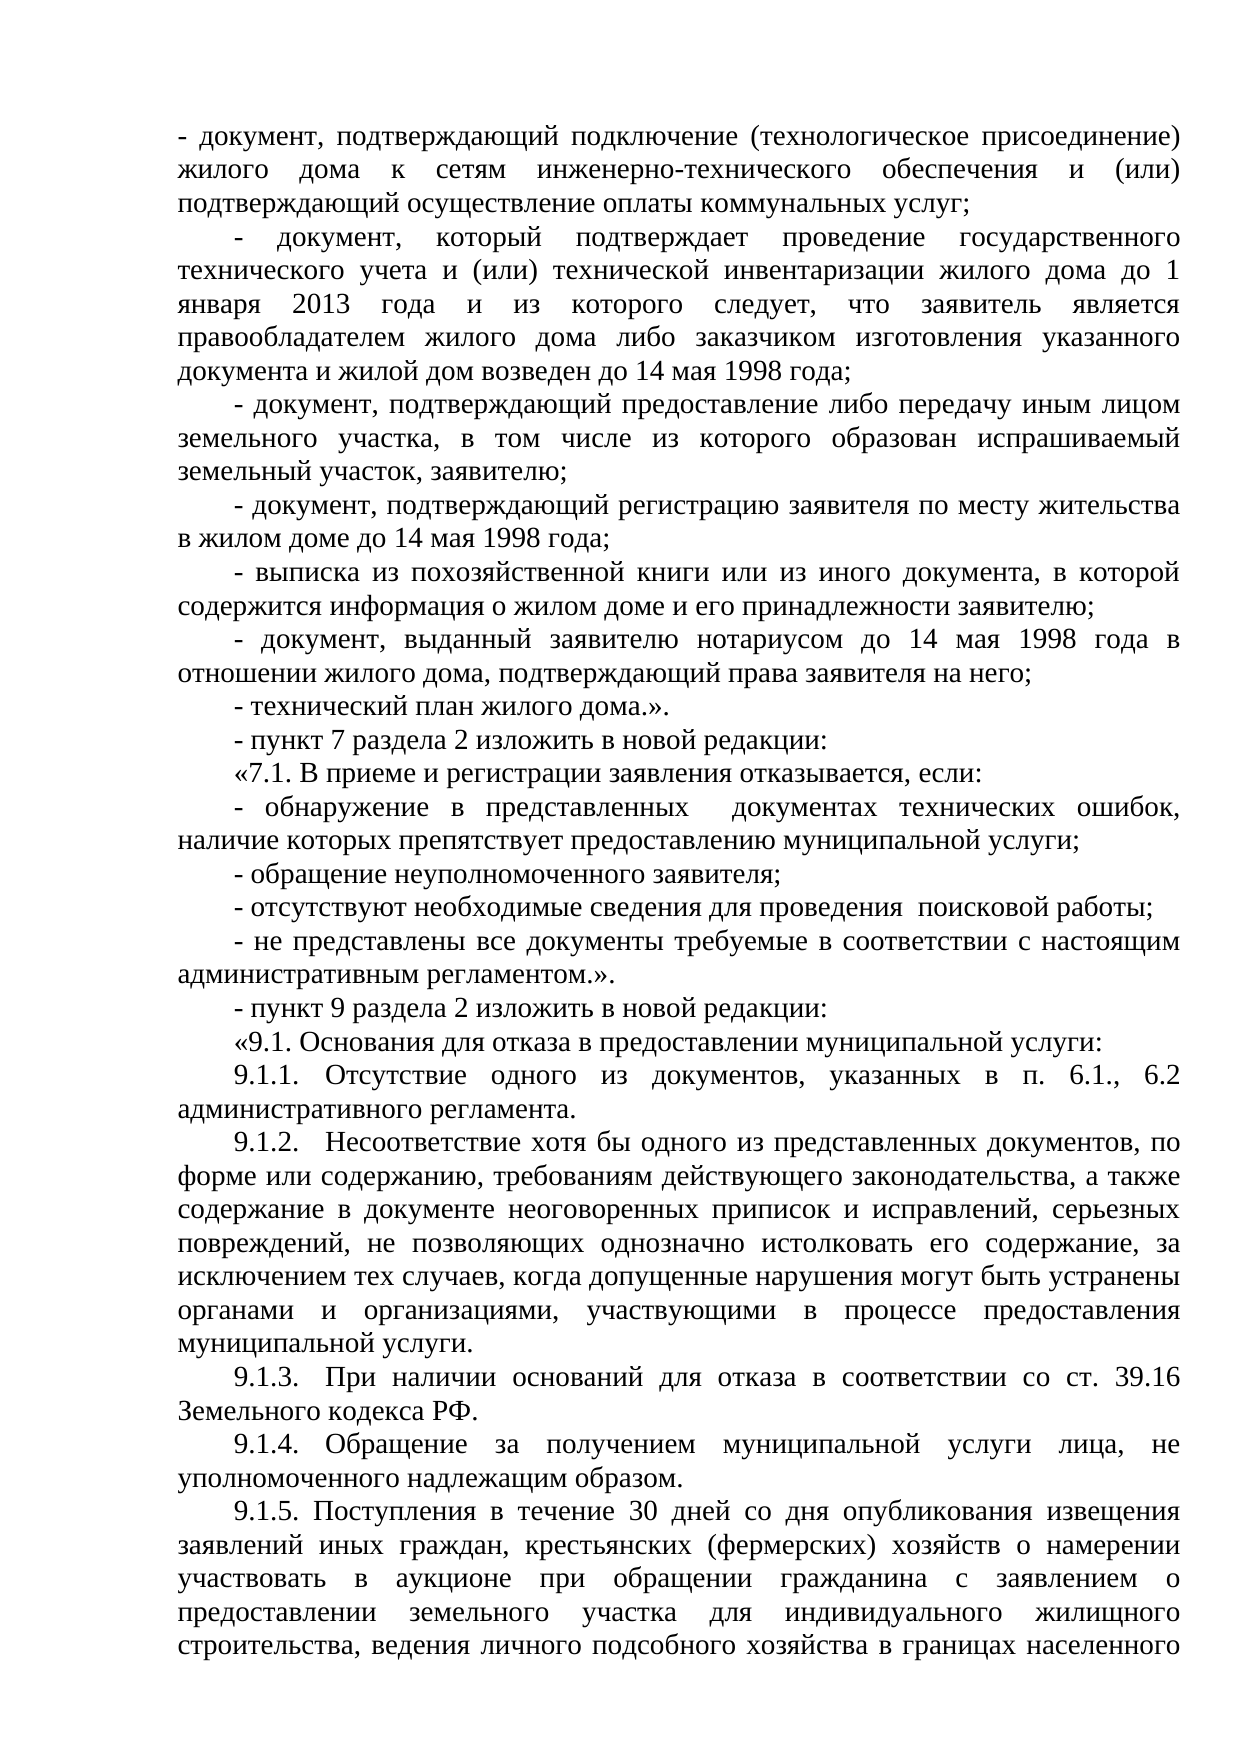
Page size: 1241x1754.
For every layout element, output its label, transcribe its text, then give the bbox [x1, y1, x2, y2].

text - документ, подтверждающий предоставление либо передачу иным лицом земельного участка, в том числе из которого образован испрашиваемый земельный участок, заявителю; [177, 386, 1181, 487]
text - технический план жилого дома.». [177, 688, 1181, 722]
text - не представлены все документы требуемые в соответствии с настоящим административным регламентом.». [177, 923, 1181, 990]
text 9.1.2. Несоответствие хотя бы одного из представленных документов, по форме или содержанию, требованиям действующего законодательства, а также содержание в документе неоговоренных приписок и исправлений, серьезных повреждений, не позволяющих однозначно истолковать его содержание, за исключением тех случаев, когда допущенные нарушения могут быть устранены органами и организациями, участвующими в процессе предоставления муниципальной услуги. [177, 1124, 1181, 1359]
text - обнаружение в представленных документах технических ошибок, наличие которых препятствует предоставлению муниципальной услуги; [177, 789, 1181, 856]
text - пункт 9 раздела 2 изложить в новой редакции: [177, 990, 1181, 1024]
text - пункт 7 раздела 2 изложить в новой редакции: [177, 722, 1181, 755]
text - документ, подтверждающий подключение (технологическое присоединение) жилого дома к сетям инженерно-технического обеспечения и (или) подтверждающий осуществление оплаты коммунальных услуг; [177, 118, 1181, 219]
text - документ, выданный заявителю нотариусом до 14 мая 1998 года в отношении жилого дома, подтверждающий права заявителя на него; [177, 621, 1181, 688]
text 9.1.1. Отсутствие одного из документов, указанных в п. 6.1., 6.2 административного регламента. [177, 1057, 1181, 1124]
text - обращение неуполномоченного заявителя; [177, 856, 1181, 889]
text - выписка из похозяйственной книги или из иного документа, в которой содержится информация о жилом доме и его принадлежности заявителю; [177, 554, 1181, 621]
text - документ, который подтверждает проведение государственного технического учета и (или) технической инвентаризации жилого дома до 1 января 2013 года и из которого следует, что заявитель является правообладателем жилого дома либо заказчиком изготовления указанного документа и жилой дом возведен до 14 мая 1998 года; [177, 219, 1181, 386]
text 9.1.4. Обращение за получением муниципальной услуги лица, не уполномоченного надлежащим образом. [177, 1426, 1181, 1493]
text - документ, подтверждающий регистрацию заявителя по месту жительства в жилом доме до 14 мая 1998 года; [177, 487, 1181, 554]
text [177, 1493, 1181, 1661]
text «7.1. В приеме и регистрации заявления отказывается, если: [177, 755, 1181, 789]
text - отсутствуют необходимые сведения для проведения поисковой работы; [177, 889, 1181, 923]
text «9.1. Основания для отказа в предоставлении муниципальной услуги: [177, 1024, 1181, 1057]
text 9.1.3. При наличии оснований для отказа в соответствии со ст. 39.16 Земельного кодекса РФ. [177, 1359, 1181, 1426]
